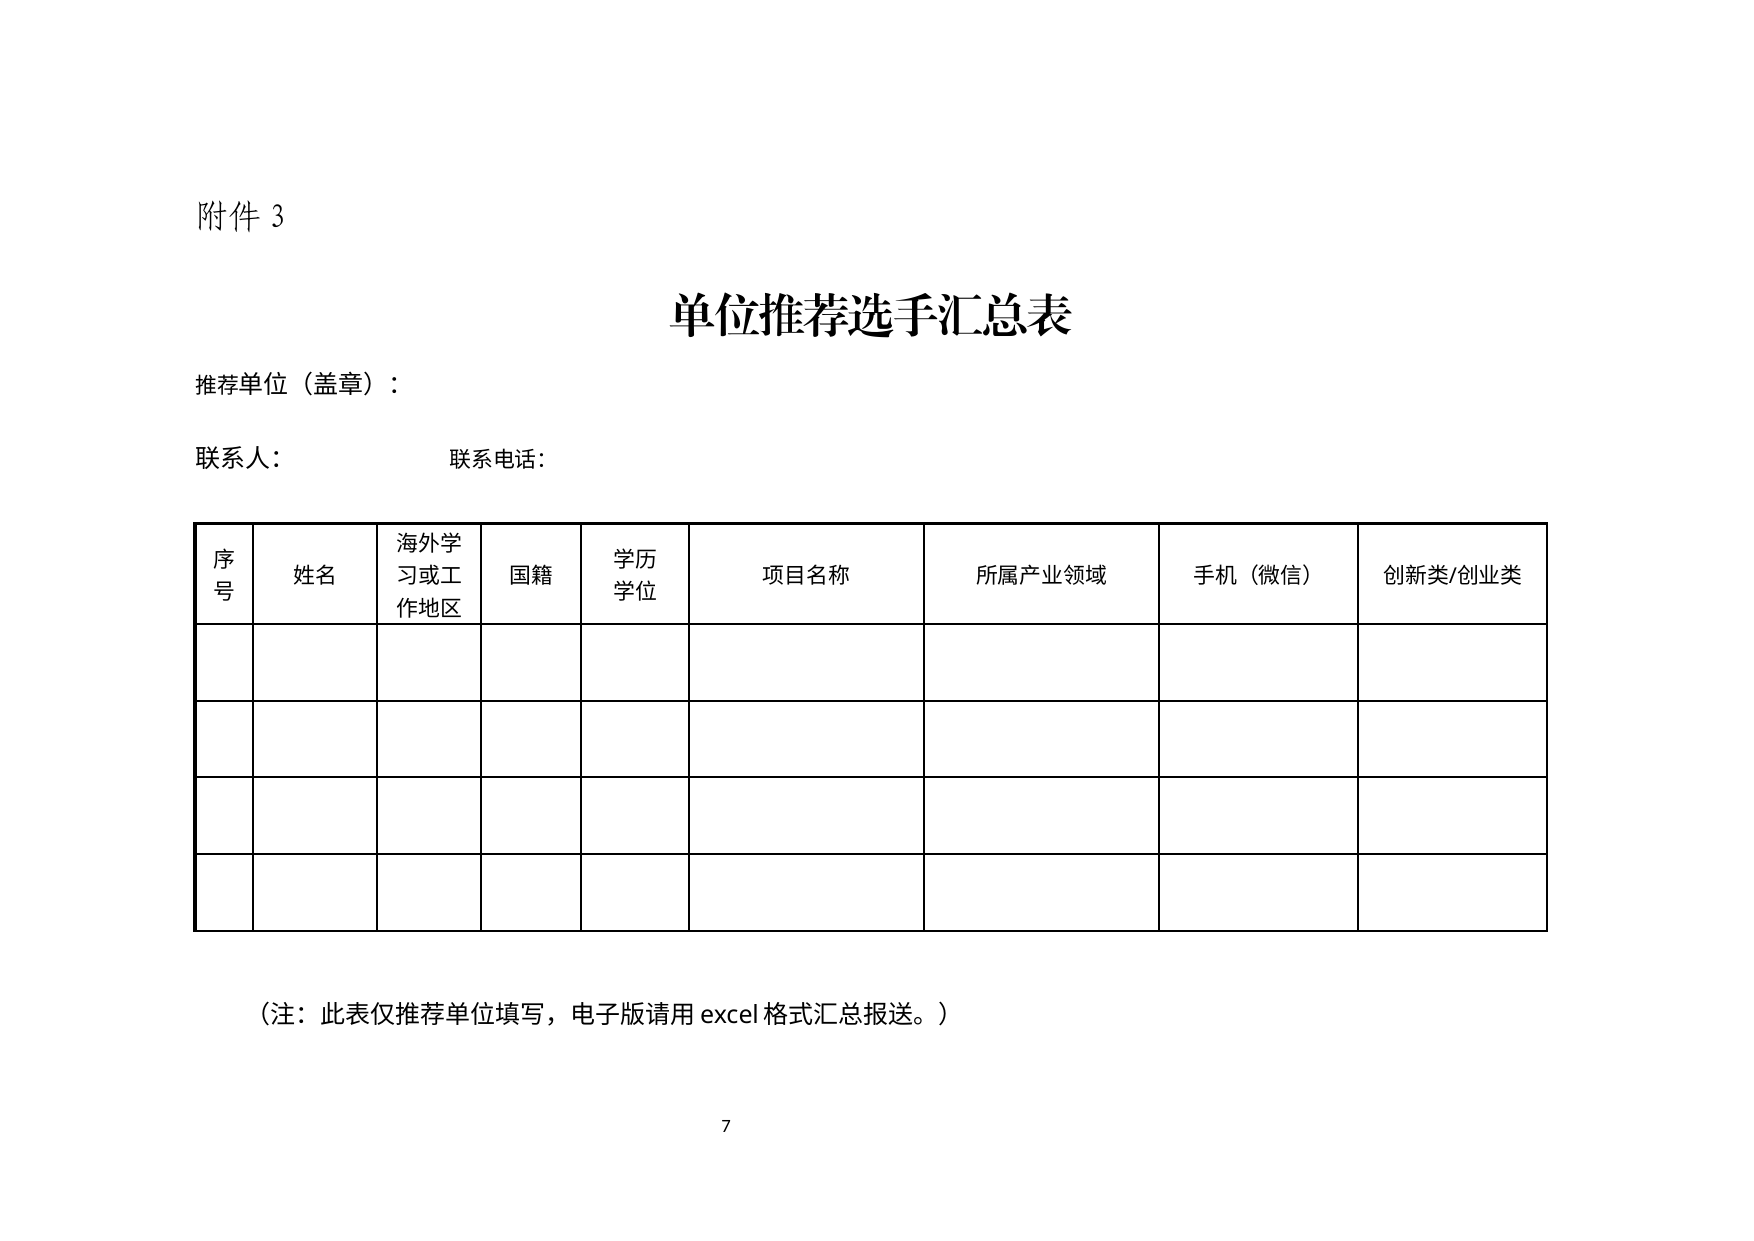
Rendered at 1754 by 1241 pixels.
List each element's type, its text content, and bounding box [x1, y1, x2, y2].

table_header 姓名 [254, 525, 376, 623]
table_cell [1160, 778, 1357, 853]
table_cell [254, 855, 376, 930]
table_header 创新类/创业类 [1359, 525, 1546, 623]
table_cell [482, 778, 580, 853]
table_header 项目名称 [690, 525, 923, 623]
table_cell [482, 855, 580, 930]
table_cell [1160, 625, 1357, 699]
table_cell [925, 625, 1158, 699]
table_cell [1160, 702, 1357, 776]
table_cell [254, 625, 376, 699]
table_cell [690, 625, 923, 699]
table_cell [197, 625, 252, 699]
table_cell [1359, 855, 1546, 930]
table_cell [1160, 855, 1357, 930]
table_cell [582, 855, 688, 930]
table_header 手机（微信） [1160, 525, 1357, 623]
text 联系人： 联系电话： [195, 424, 1547, 489]
table_cell [197, 778, 252, 853]
table_header 国籍 [482, 525, 580, 623]
table_cell [482, 625, 580, 699]
table_cell [1359, 702, 1546, 776]
text 附件3 [195, 181, 1547, 246]
table_cell [482, 702, 580, 776]
table_cell [1359, 625, 1546, 699]
table_cell [197, 855, 252, 930]
table_header 学历 学位 [582, 525, 688, 623]
table_cell [1359, 778, 1546, 853]
table_header 所属产业领域 [925, 525, 1158, 623]
table_cell [378, 625, 480, 699]
table_cell [582, 625, 688, 699]
table_cell [378, 855, 480, 930]
table_cell [254, 702, 376, 776]
table_cell [582, 702, 688, 776]
table_cell [925, 778, 1158, 853]
table_cell [378, 702, 480, 776]
table_header 序号 [197, 525, 252, 623]
text （注：此表仅推荐单位填写，电子版请用excel格式汇总报送。） [195, 981, 1447, 1046]
table_cell [690, 855, 923, 930]
table_cell [254, 778, 376, 853]
table_cell [197, 702, 252, 776]
table_header 海外学习或工作地区 [378, 525, 480, 623]
text 推荐单位（盖章）： [195, 351, 1547, 416]
table_cell [378, 778, 480, 853]
table_cell [925, 855, 1158, 930]
table_cell [582, 778, 688, 853]
table_cell [925, 702, 1158, 776]
text 单位推荐选手汇总表 [195, 286, 1547, 351]
table_cell [690, 778, 923, 853]
table_cell [690, 702, 923, 776]
